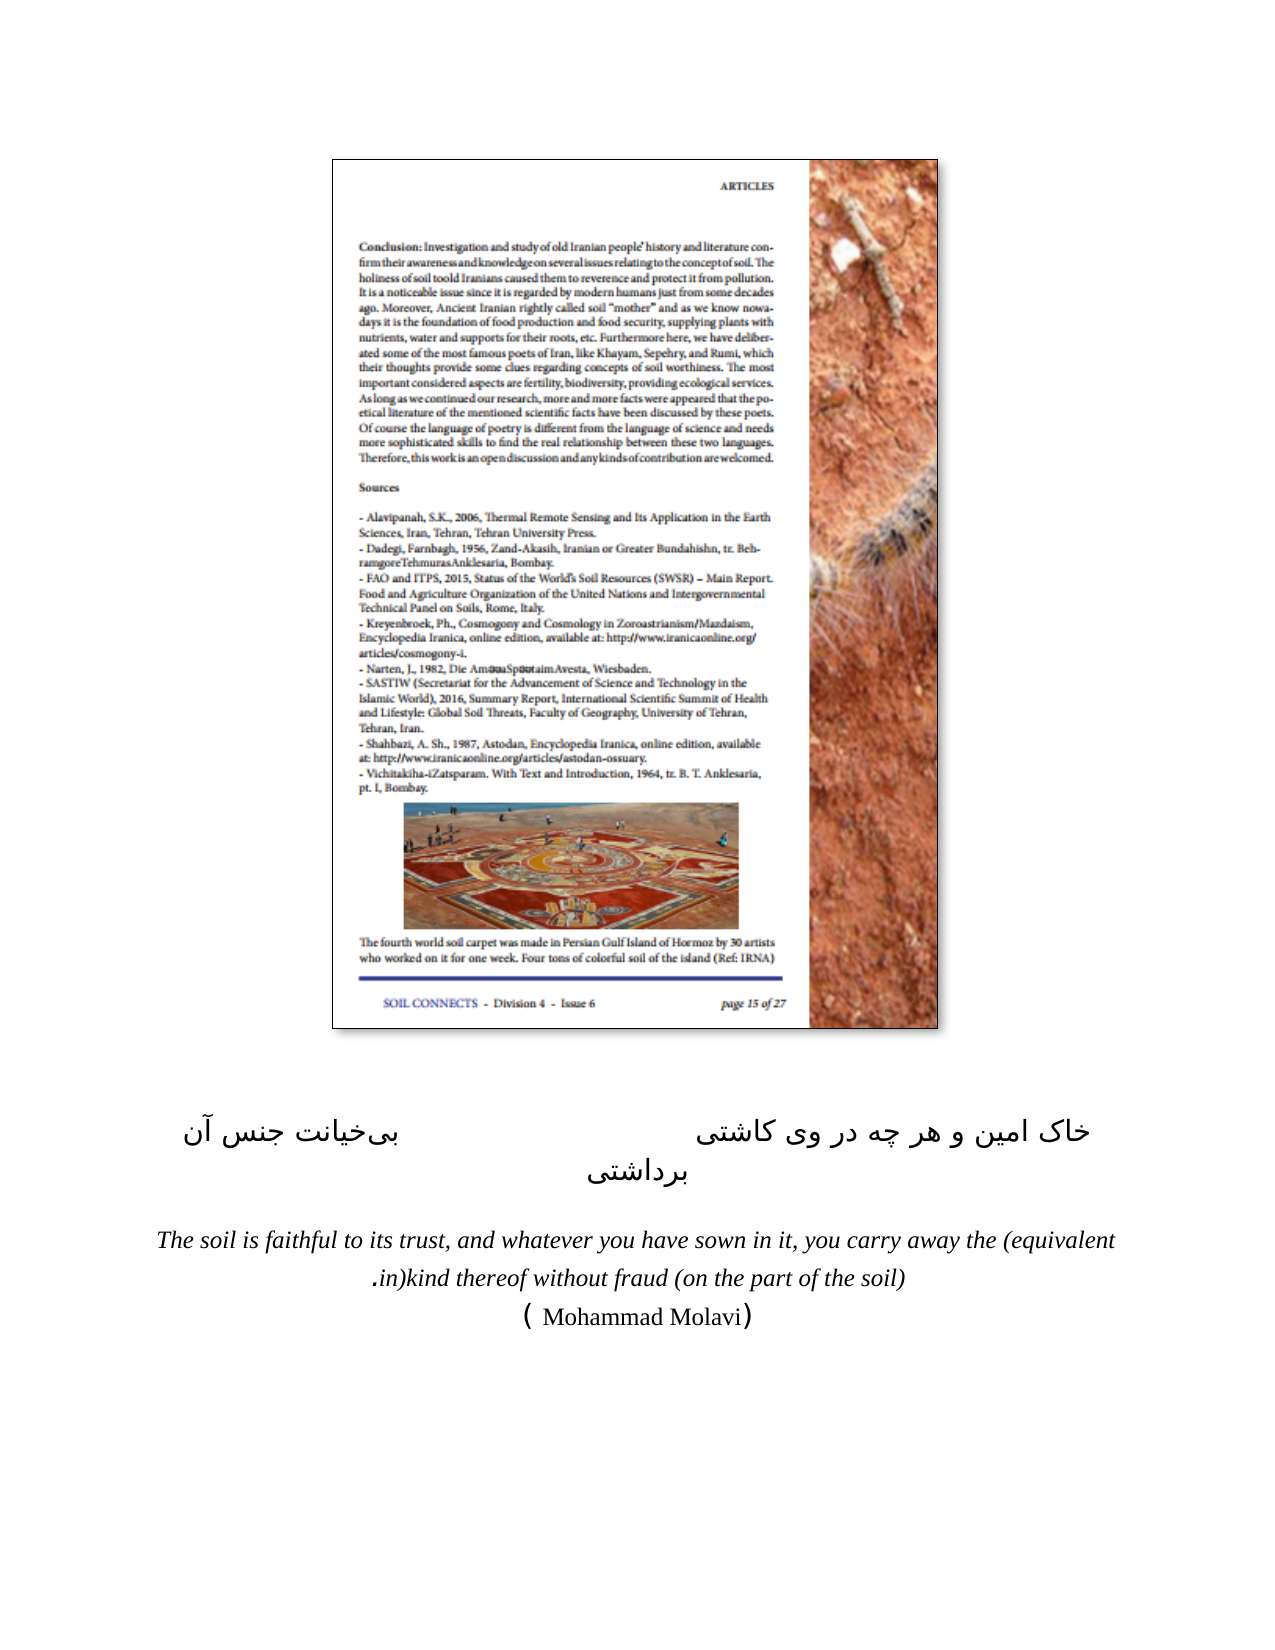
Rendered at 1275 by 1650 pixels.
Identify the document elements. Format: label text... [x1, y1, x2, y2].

text خاک امین و هر چه در وی کاشتی بی‌‌خیانت جنس آن برداشتی‌‌ [150, 1114, 1125, 1187]
text (Mohammad Molavi ) [150, 1298, 1125, 1332]
picture [333, 160, 937, 1028]
text The soil is faithful to its trust, and whatever you have sown in it, you carry away the (equivalent in)kind thereof without fraud (on the part of the soil). [150, 1225, 1125, 1293]
